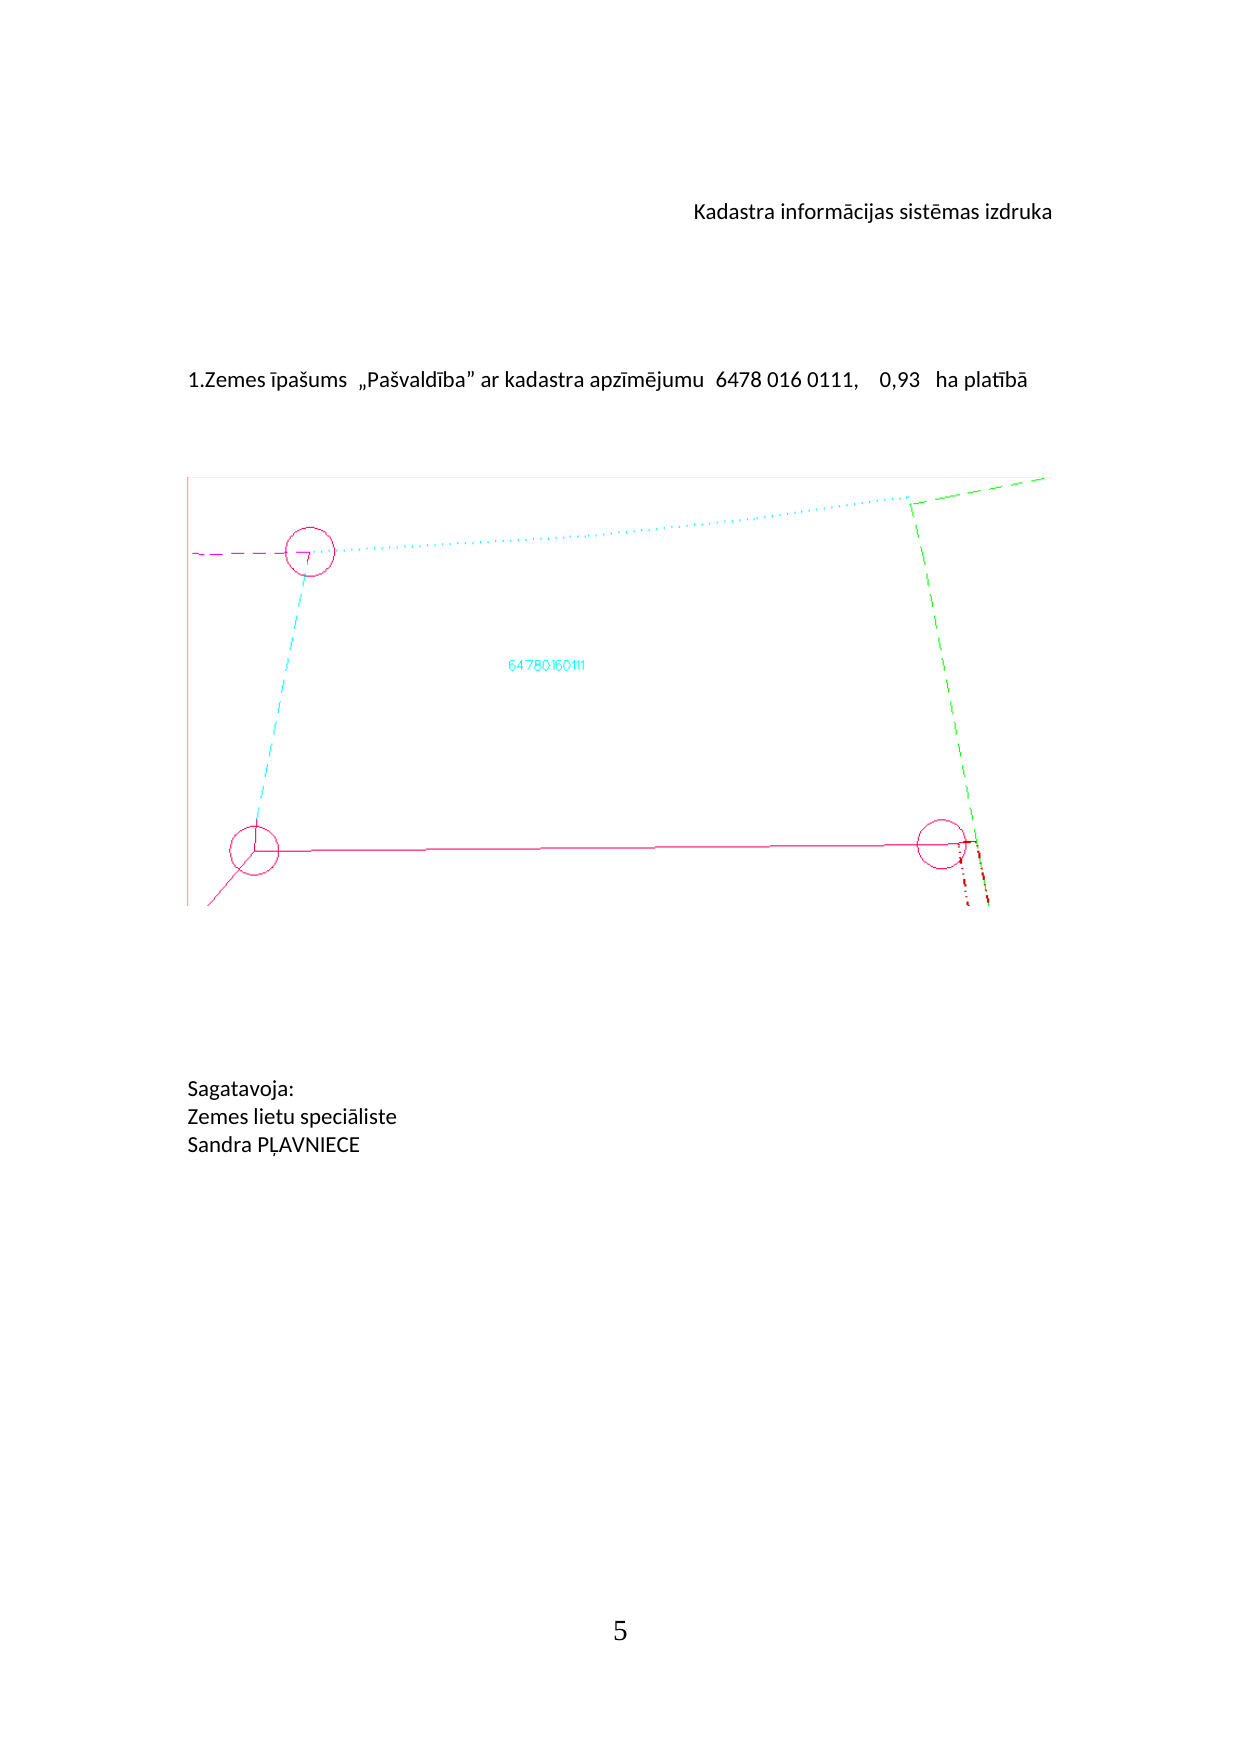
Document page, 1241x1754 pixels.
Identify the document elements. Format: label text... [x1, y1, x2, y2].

picture [187, 477, 1053, 906]
text Zemes lietu speciāliste [187, 1102, 1053, 1130]
text 1.Zemes īpašums „Pašvaldība” ar kadastra apzīmējumu 6478 016 0111, 0,93 ha platībā [187, 365, 1053, 393]
text Sandra PĻAVNIECE [187, 1130, 1053, 1158]
text Sagatavoja: [187, 1074, 1053, 1102]
text Kadastra informācijas sistēmas izdruka [187, 197, 1053, 225]
